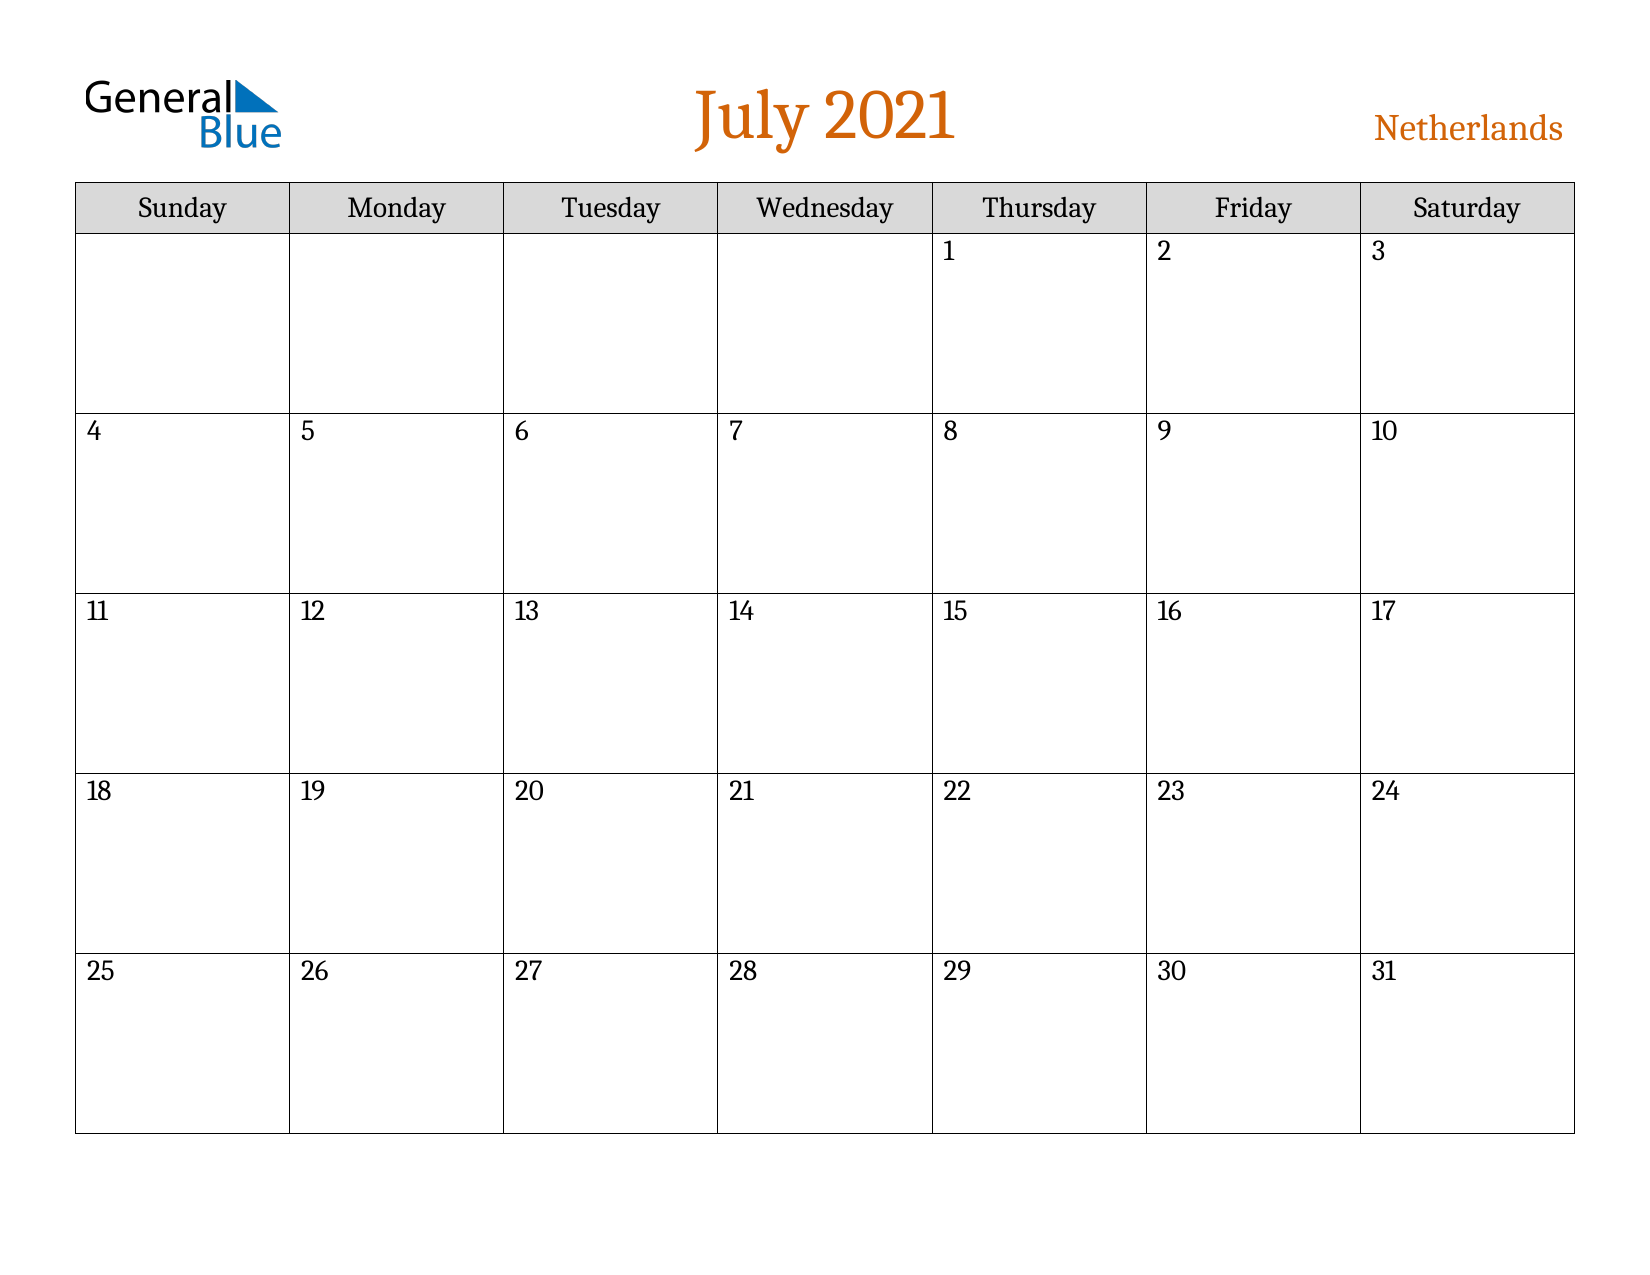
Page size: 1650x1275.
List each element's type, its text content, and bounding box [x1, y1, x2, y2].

table_cell [933, 810, 1146, 953]
table_header [76, 75, 503, 182]
table_cell 28 [718, 954, 932, 990]
table_cell 6 [504, 414, 717, 450]
table_cell 26 [290, 954, 503, 990]
table_cell Tuesday [504, 183, 717, 233]
table_cell 23 [1147, 774, 1360, 810]
table_cell [76, 450, 289, 593]
table_cell 16 [1147, 594, 1360, 630]
table_cell [933, 450, 1146, 593]
table_header Netherlands [1146, 75, 1574, 182]
table_cell [76, 990, 289, 1133]
table_cell Wednesday [718, 183, 932, 233]
table_cell [1361, 630, 1574, 773]
table_cell 24 [1361, 774, 1574, 810]
table_cell [290, 810, 503, 953]
table_cell [718, 270, 932, 413]
table_cell [1361, 270, 1574, 413]
table_cell [1361, 450, 1574, 593]
table_cell [504, 270, 717, 413]
table_cell 10 [1361, 414, 1574, 450]
table_cell 3 [1361, 234, 1574, 270]
table_cell [933, 630, 1146, 773]
table_cell [76, 270, 289, 413]
table_cell 30 [1147, 954, 1360, 990]
table_cell 12 [290, 594, 503, 630]
table_cell 21 [718, 774, 932, 810]
table_cell Saturday [1361, 183, 1574, 233]
table_cell [718, 810, 932, 953]
table_cell 18 [76, 774, 289, 810]
table_cell Friday [1147, 183, 1360, 233]
table_cell [290, 234, 503, 270]
table_cell 5 [290, 414, 503, 450]
table_cell 20 [504, 774, 717, 810]
table_cell 14 [718, 594, 932, 630]
table_cell Thursday [933, 183, 1146, 233]
table_cell [504, 450, 717, 593]
table_cell 11 [76, 594, 289, 630]
table_cell [504, 990, 717, 1133]
table_cell Sunday [76, 183, 289, 233]
table_cell 8 [933, 414, 1146, 450]
table_cell [933, 270, 1146, 413]
table_cell 1 [933, 234, 1146, 270]
table_cell [718, 990, 932, 1133]
table_cell [1147, 630, 1360, 773]
table_cell [718, 234, 932, 270]
table_cell 2 [1147, 234, 1360, 270]
table_cell [1361, 990, 1574, 1133]
table_cell 17 [1361, 594, 1574, 630]
table_cell 27 [504, 954, 717, 990]
table_cell [290, 990, 503, 1133]
table_cell 13 [504, 594, 717, 630]
table_cell [1147, 990, 1360, 1133]
picture [86, 80, 281, 148]
table_cell Monday [290, 183, 503, 233]
table_cell 4 [76, 414, 289, 450]
table_cell [290, 630, 503, 773]
table_cell [504, 810, 717, 953]
table_cell [76, 234, 289, 270]
table_cell 15 [933, 594, 1146, 630]
table_cell [290, 270, 503, 413]
table_cell [76, 630, 289, 773]
table_cell [1361, 810, 1574, 953]
table_cell 22 [933, 774, 1146, 810]
table_cell [290, 450, 503, 593]
table_cell [718, 450, 932, 593]
table_header July 2021 [504, 75, 1146, 182]
table_cell [1147, 270, 1360, 413]
table_cell [718, 630, 932, 773]
table_cell 7 [718, 414, 932, 450]
table_cell [504, 630, 717, 773]
table_cell [76, 810, 289, 953]
table_cell 31 [1361, 954, 1574, 990]
table_cell [1147, 450, 1360, 593]
table_cell [933, 990, 1146, 1133]
table_cell 19 [290, 774, 503, 810]
table_cell [1147, 810, 1360, 953]
table_cell 29 [933, 954, 1146, 990]
table_cell [504, 234, 717, 270]
table_cell 9 [1147, 414, 1360, 450]
table_cell 25 [76, 954, 289, 990]
